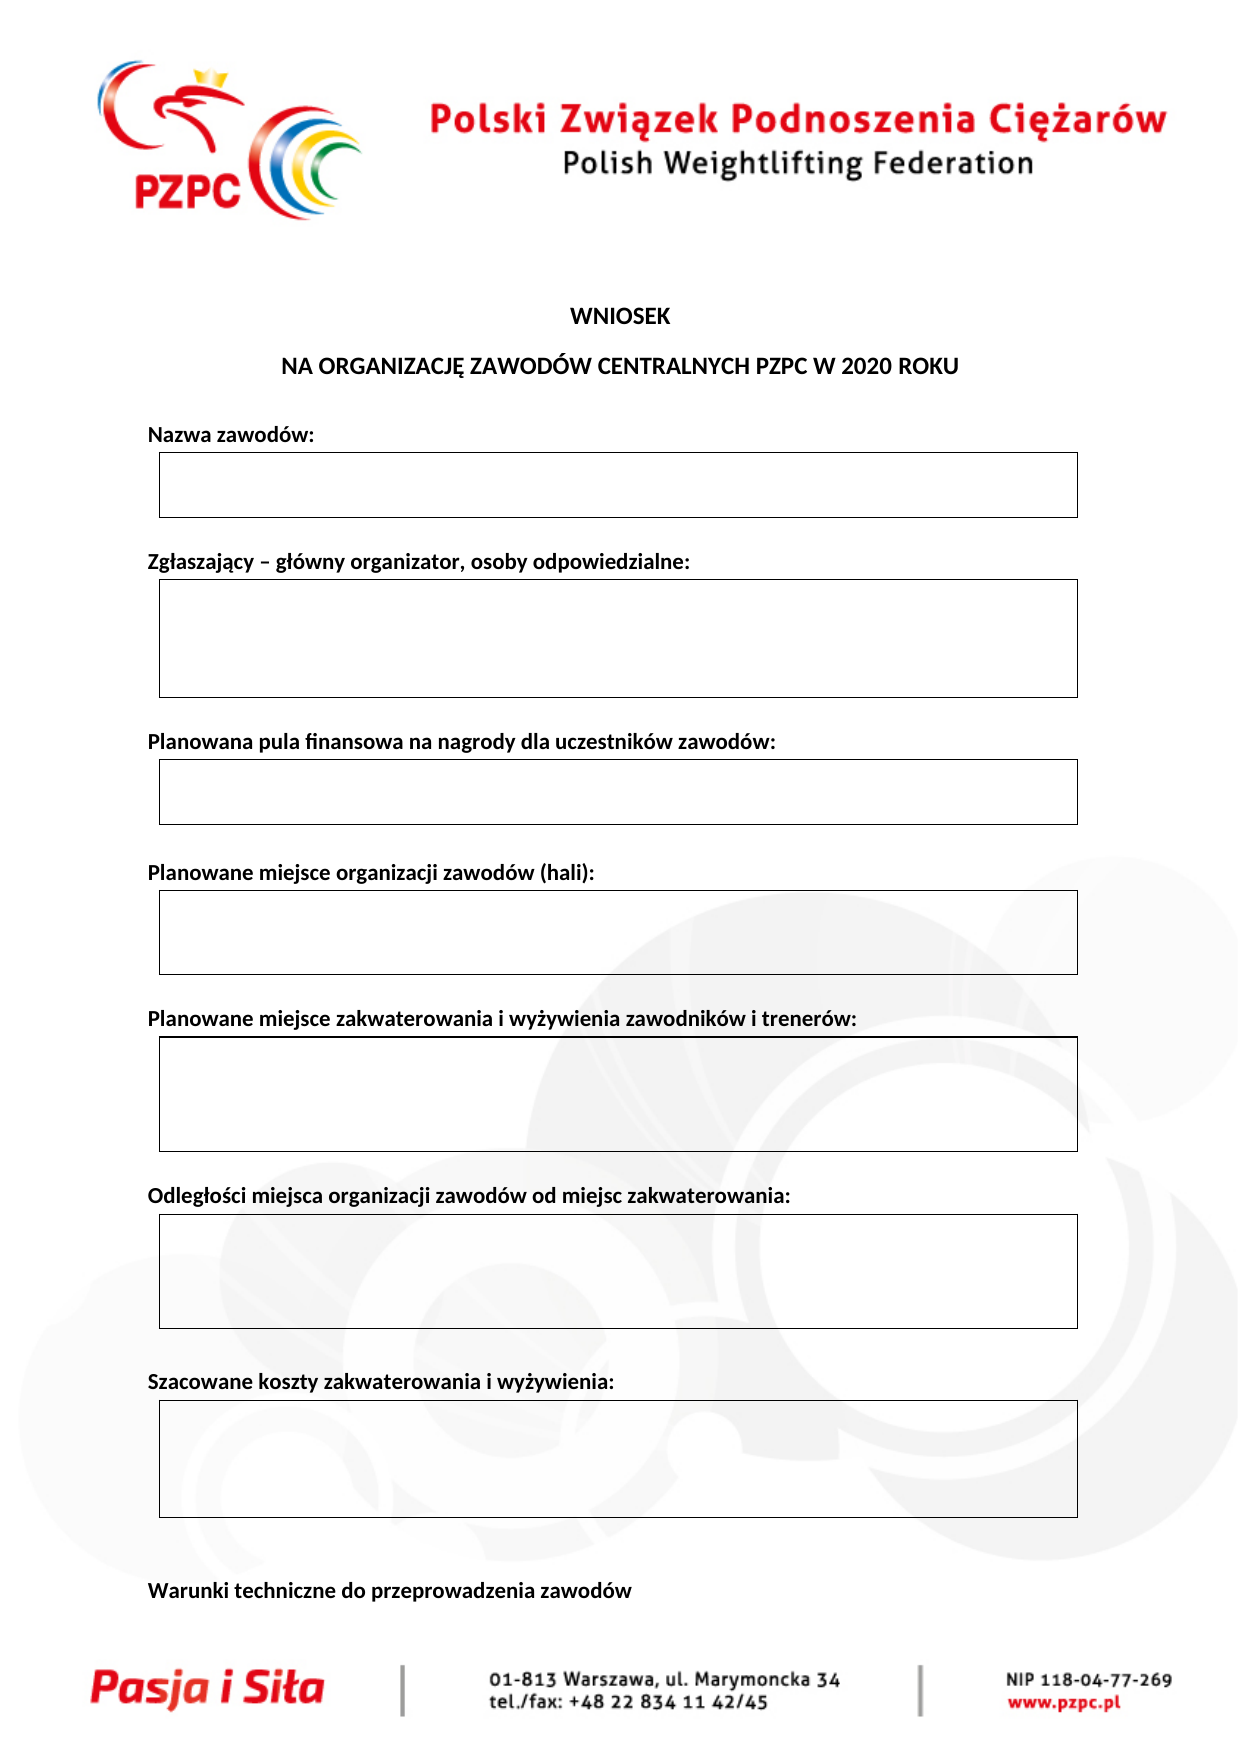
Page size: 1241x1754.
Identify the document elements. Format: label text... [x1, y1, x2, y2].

table_header [160, 580, 1077, 697]
text Warunki techniczne do przeprowadzenia zawodów [148, 1576, 1093, 1604]
table_header [160, 453, 1077, 517]
text Zgłaszający – główny organizator, osoby odpowiedzialne: [148, 547, 1093, 575]
table_header [160, 1215, 1077, 1328]
text Odległości miejsca organizacji zawodów od miejsc zakwaterowania: [148, 1181, 1093, 1209]
text Planowana pula finansowa na nagrody dla uczestników zawodów: [148, 727, 1093, 755]
table_header [160, 760, 1077, 824]
text WNIOSEK [148, 295, 1093, 332]
text Planowane miejsce organizacji zawodów (hali): [148, 858, 1093, 886]
table_header [160, 1401, 1077, 1517]
table_header [160, 891, 1077, 974]
picture [1, 3, 1238, 1752]
text Planowane miejsce zakwaterowania i wyżywienia zawodników i trenerów: [148, 1004, 1093, 1032]
table_header [160, 1038, 1077, 1151]
text Nazwa zawodów: [148, 420, 1093, 448]
text NA ORGANIZACJĘ ZAWODÓW CENTRALNYCH PZPC W 2020 ROKU [148, 345, 1093, 420]
text Szacowane koszty zakwaterowania i wyżywienia: [148, 1367, 1093, 1395]
